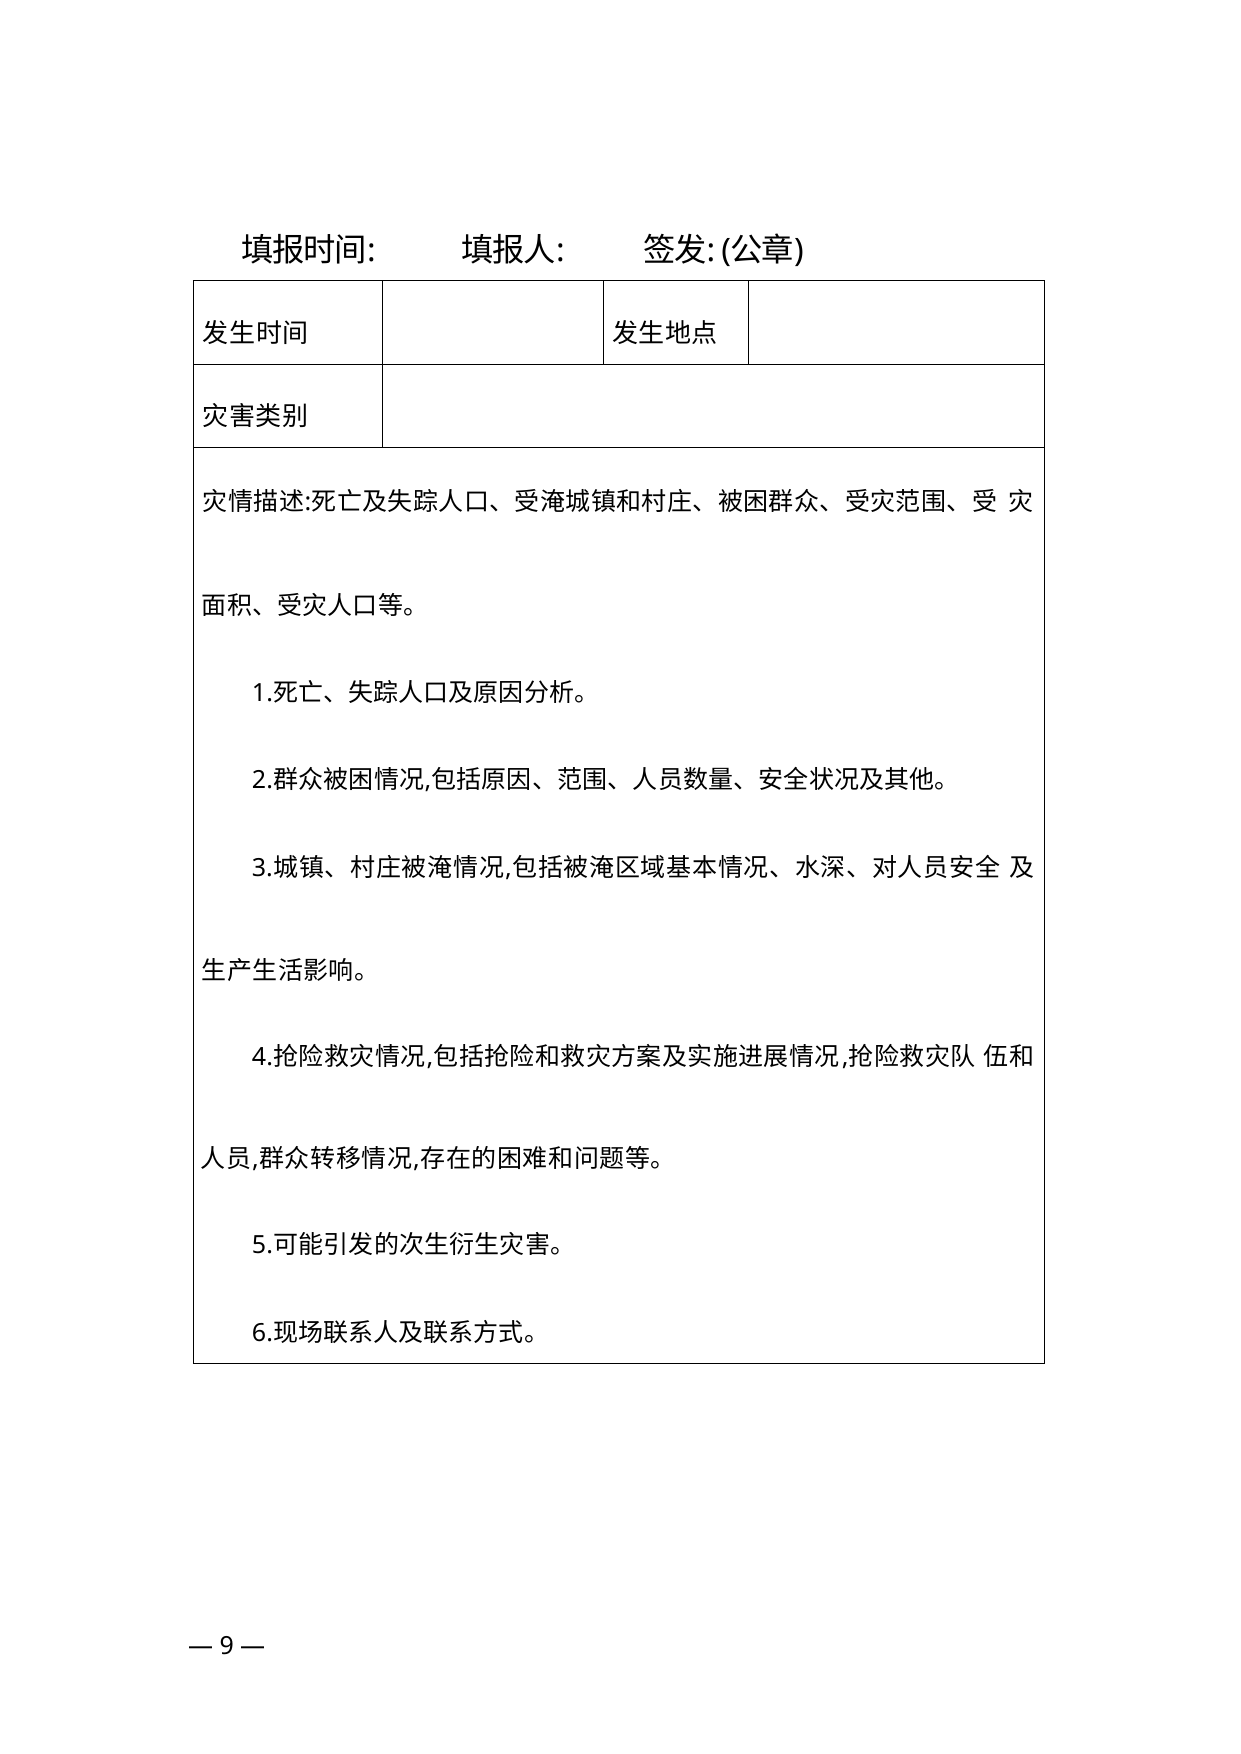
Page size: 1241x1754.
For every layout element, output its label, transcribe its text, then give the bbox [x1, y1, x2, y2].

text 填报时间: 填报人: 签发: (公章) [188, 214, 1052, 280]
table_header 发生地点 [604, 281, 748, 364]
table_cell [383, 365, 1044, 447]
table_cell 灾情描述:死亡及失踪人口、受淹城镇和村庄、被困群众、受灾范围、受 灾面积、受灾人口等。 1.死亡、失踪人口及原因分析。 2.群众被困情况,包括原因、范围、人员数量、安全状况及其他。 3.城镇、村庄被淹情况,包括被淹区域基本情况、水深、对人员安全 及生产生活影响。 4.抢险救灾情况,包括抢险和救灾方案及实施进展情况,抢险救灾队 伍和人员,群众转移情况,存在的困难和问题等。 5.可能引发的次生衍生灾害。 6.现场联系人及联系方式。 [194, 448, 1044, 1363]
table_cell 灾害类别 [194, 365, 382, 447]
table_header 发生时间 [194, 281, 382, 364]
table_header [749, 281, 1044, 364]
table_header [383, 281, 603, 364]
